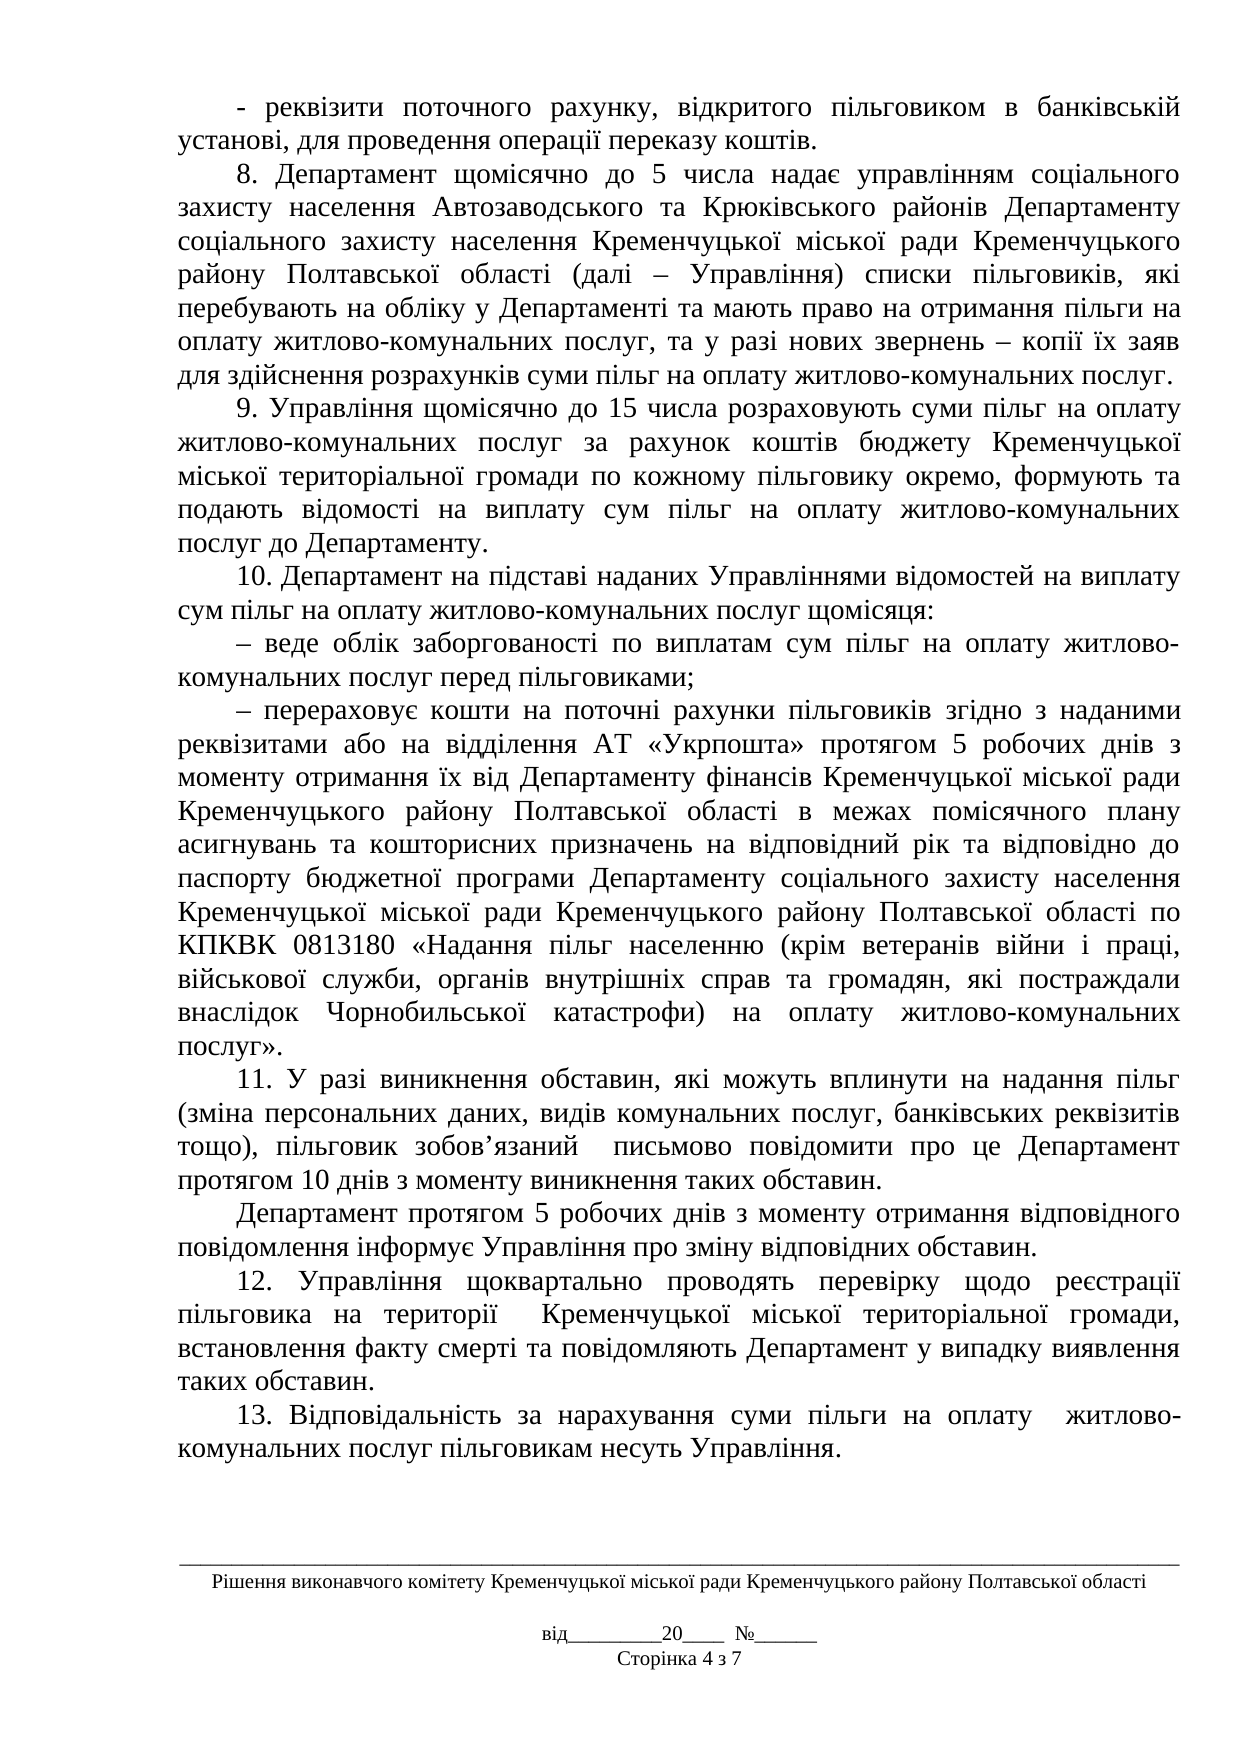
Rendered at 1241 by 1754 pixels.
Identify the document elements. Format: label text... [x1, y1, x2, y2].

text 10. Департамент на підставі наданих Управліннями відомостей на виплату сум пільг на оплату житлово-комунальних послуг щомісяця: [177, 558, 1181, 625]
text 9. Управління щомісячно до 15 числа розраховують суми пільг на оплату житлово-комунальних послуг за рахунок коштів бюджету Кременчуцької міської територіальної громади по кожному пільговику окремо, формують та подають відомості на виплату сум пільг на оплату житлово-комунальних послуг до Департаменту. [177, 391, 1181, 558]
text 13. Відповідальність за нарахування суми пільги на оплату житлово-комунальних послуг пільговикам несуть Управління. [177, 1397, 1181, 1464]
text - реквізити поточного рахунку, відкритого пільговиком в банківській установі, для проведення операції переказу коштів. [177, 89, 1181, 156]
text 12. Управління щоквартально проводять перевірку щодо реєстрації пільговика на території Кременчуцької міської територіальної громади, встановлення факту смерті та повідомляють Департамент у випадку виявлення таких обставин. [177, 1263, 1181, 1397]
text 8. Департамент щомісячно до 5 числа надає управлінням соціального захисту населення Автозаводського та Крюківського районів Департаменту соціального захисту населення Кременчуцької міської ради Кременчуцького району Полтавської області (далі – Управління) списки пільговиків, які перебувають на обліку у Департаменті та мають право на отримання пільги на оплату житлово-комунальних послуг, та у разі нових звернень – копії їх заяв для здійснення розрахунків суми пільг на оплату житлово-комунальних послуг. [177, 156, 1181, 391]
text Департамент протягом 5 робочих днів з моменту отримання відповідного повідомлення інформує Управління про зміну відповідних обставин. [177, 1196, 1181, 1263]
text 11. У разі виникнення обставин, які можуть вплинути на надання пільг (зміна персональних даних, видів комунальних послуг, банківських реквізитів тощо), пільговик зобов’язаний письмово повідомити про це Департамент протягом 10 днів з моменту виникнення таких обставин. [177, 1061, 1181, 1196]
text – веде облік заборгованості по виплатам сум пільг на оплату житлово-комунальних послуг перед пільговиками; [177, 625, 1181, 692]
text – перераховує кошти на поточні рахунки пільговиків згідно з наданими реквізитами або на відділення АТ «Укрпошта» протягом 5 робочих днів з моменту отримання їх від Департаменту фінансів Кременчуцької міської ради Кременчуцького району Полтавської області в межах помісячного плану асигнувань та кошторисних призначень на відповідний рік та відповідно до паспорту бюджетної програми Департаменту соціального захисту населення Кременчуцької міської ради Кременчуцького району Полтавської області по КПКВК 0813180 «Надання пільг населенню (крім ветеранів війни і праці, військової служби, органів внутрішніх справ та громадян, які постраждали внаслідок Чорнобильської катастрофи) на оплату житлово-комунальних послуг». [177, 692, 1181, 1061]
